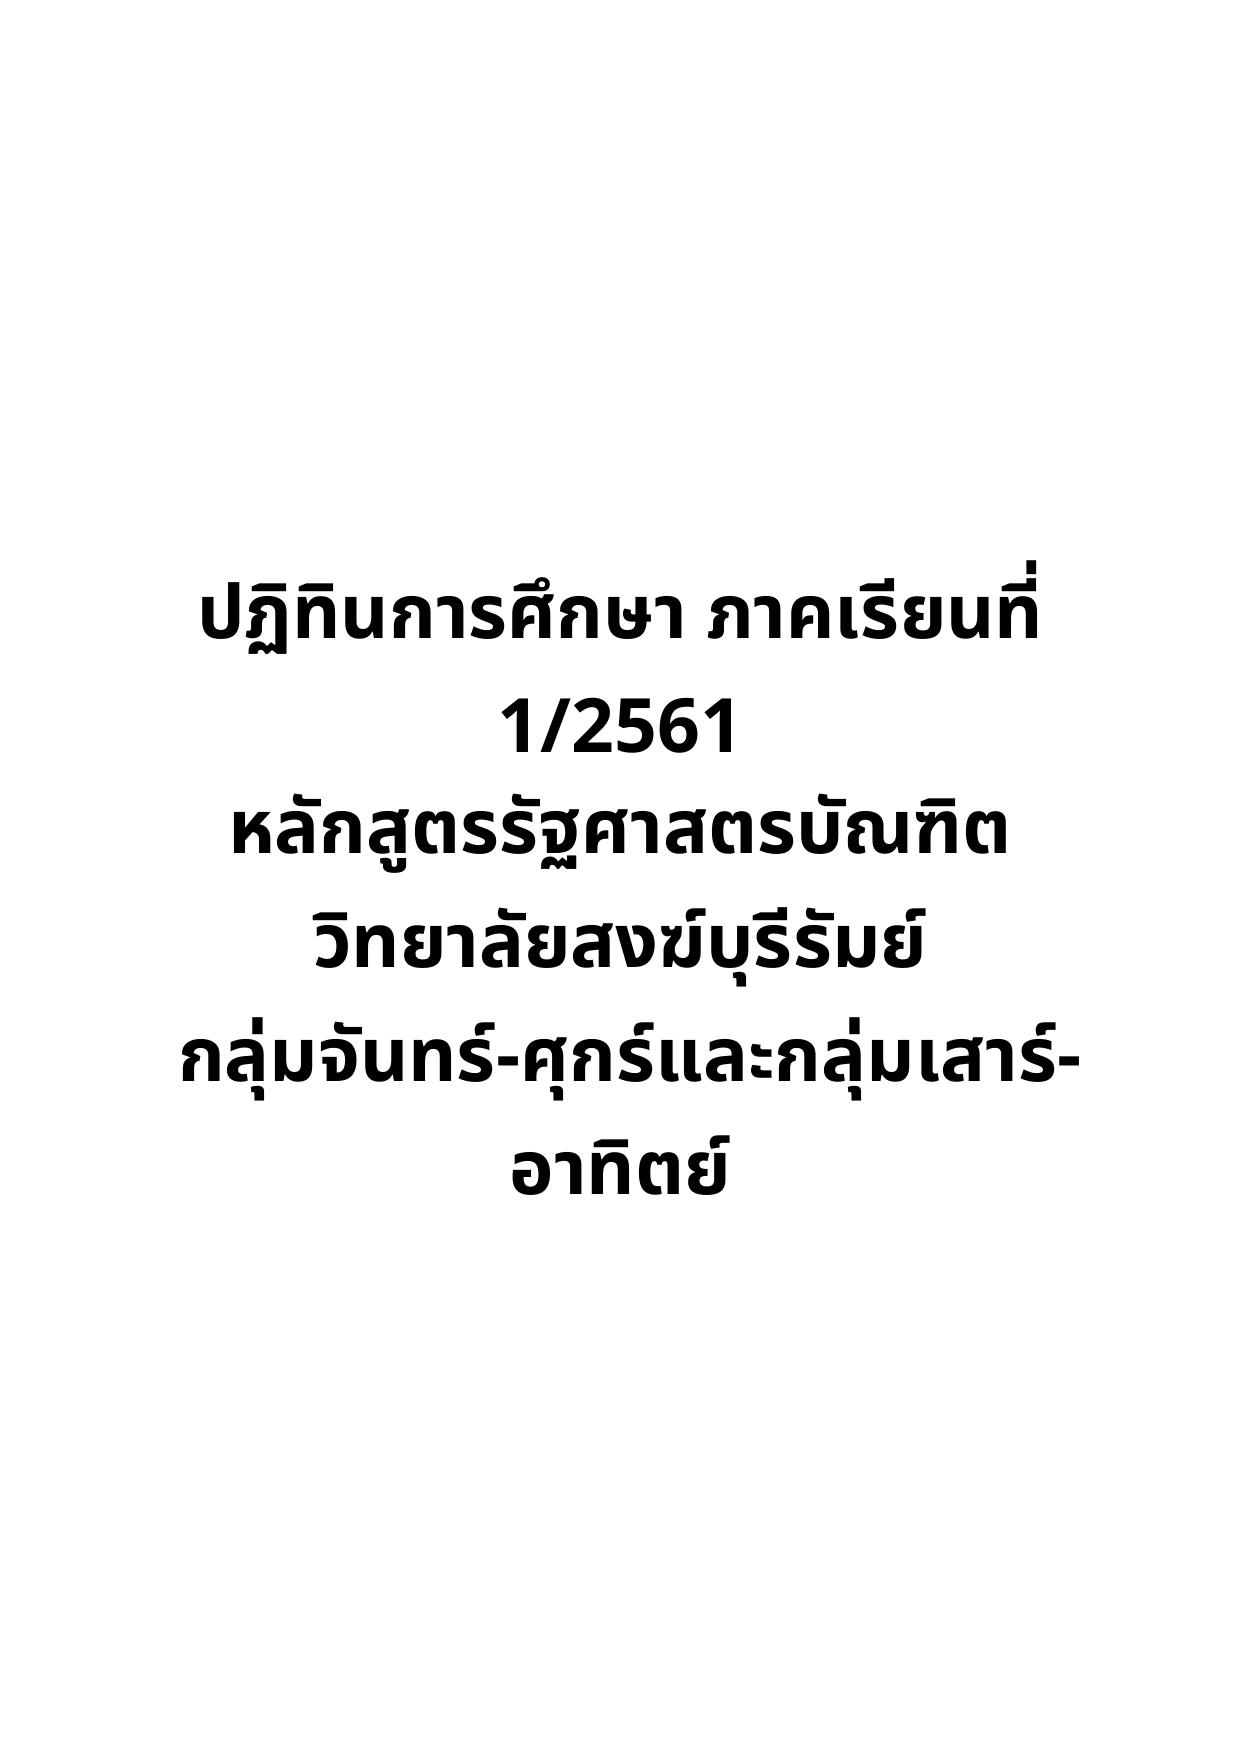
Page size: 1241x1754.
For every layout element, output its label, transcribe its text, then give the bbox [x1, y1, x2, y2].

text หลักสูตรรัฐศาสตรบัณฑิต วิทยาลัยสงฆ์บุรีรัมย์ [150, 774, 1090, 1001]
text กลุ่มจันทร์-ศุกร์และกลุ่มเสาร์-อาทิตย์ [150, 1001, 1090, 1228]
text ปฏิทินการศึกษา ภาคเรียนที่ 1/2561 [150, 559, 1090, 774]
